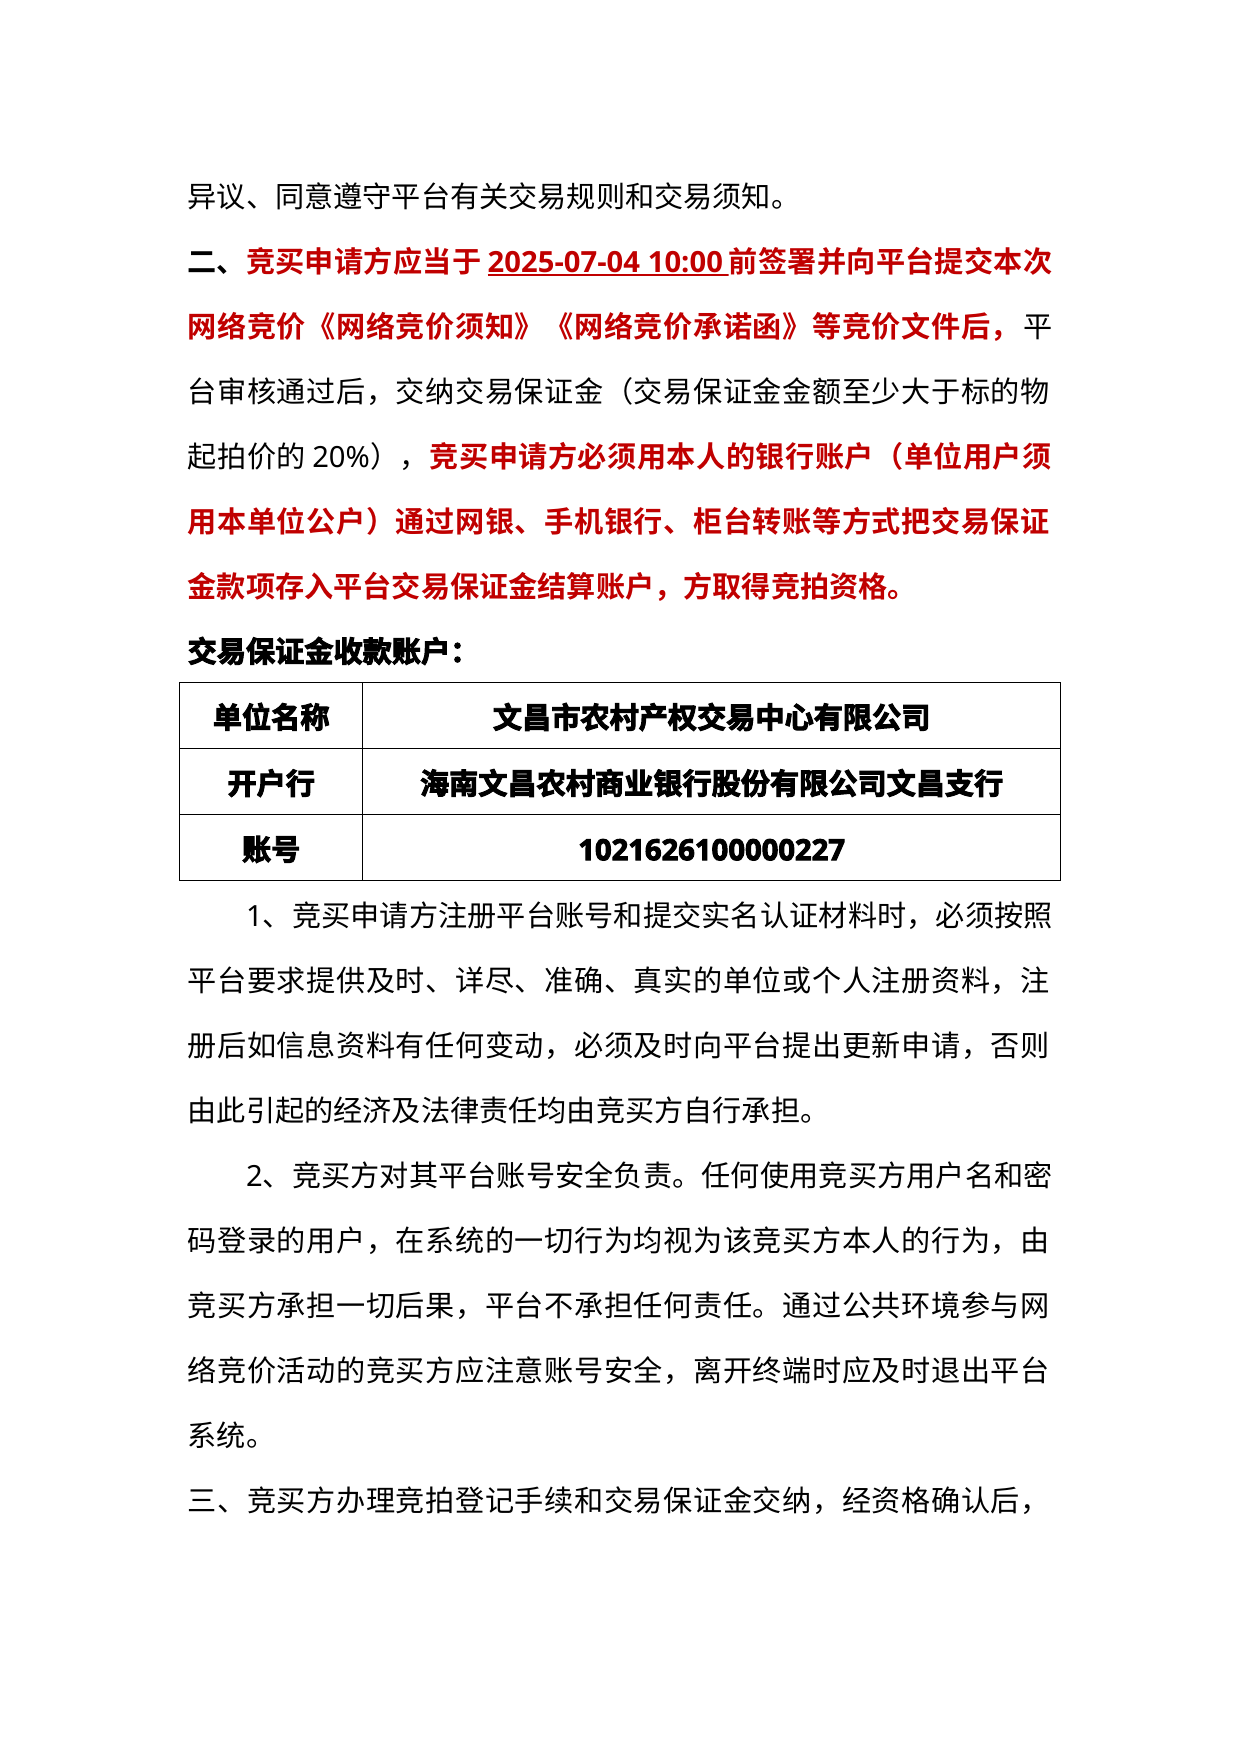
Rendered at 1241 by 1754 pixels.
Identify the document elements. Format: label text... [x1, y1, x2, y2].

text 交易保证金收款账户： [187, 617, 1053, 682]
table_cell 账号 [180, 815, 362, 880]
text 2、竞买方对其平台账号安全负责。任何使用竞买方用户名和密码登录的用户，在系统的一切行为均视为该竞买方本人的行为，由竞买方承担一切后果，平台不承担任何责任。通过公共环境参与网络竞价活动的竞买方应注意账号安全，离开终端时应及时退出平台系统。 [187, 1141, 1053, 1466]
text 1、竞买申请方注册平台账号和提交实名认证材料时，必须按照平台要求提供及时、详尽、准确、真实的单位或个人注册资料，注册后如信息资料有任何变动，必须及时向平台提出更新申请，否则由此引起的经济及法律责任均由竞买方自行承担。 [187, 881, 1053, 1141]
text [187, 162, 1053, 227]
table_cell 1021626100000227 [363, 815, 1060, 880]
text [187, 1466, 1053, 1531]
table_header 单位名称 [180, 683, 362, 748]
table_cell 开户行 [180, 749, 362, 814]
table_cell 海南文昌农村商业银行股份有限公司文昌支行 [363, 749, 1060, 814]
list 竞买申请方应当于2025-07-04 10:00前签署并向平台提交本次网络竞价《网络竞价须知》《网络竞价承诺函》等竞价文件后，平台审核通过后，交纳交易保证金（交易保证金金额至少大于标的物起拍价的20%），竞买申请方必须用本人的银行账户（单位用户须用本单位公户）通过网银、手机银行、柜台转账等方式把交易保证金款项存入平台交易保证金结算账户，方取得竞拍资格。 [187, 227, 1053, 617]
table_header 文昌市农村产权交易中心有限公司 [363, 683, 1060, 748]
